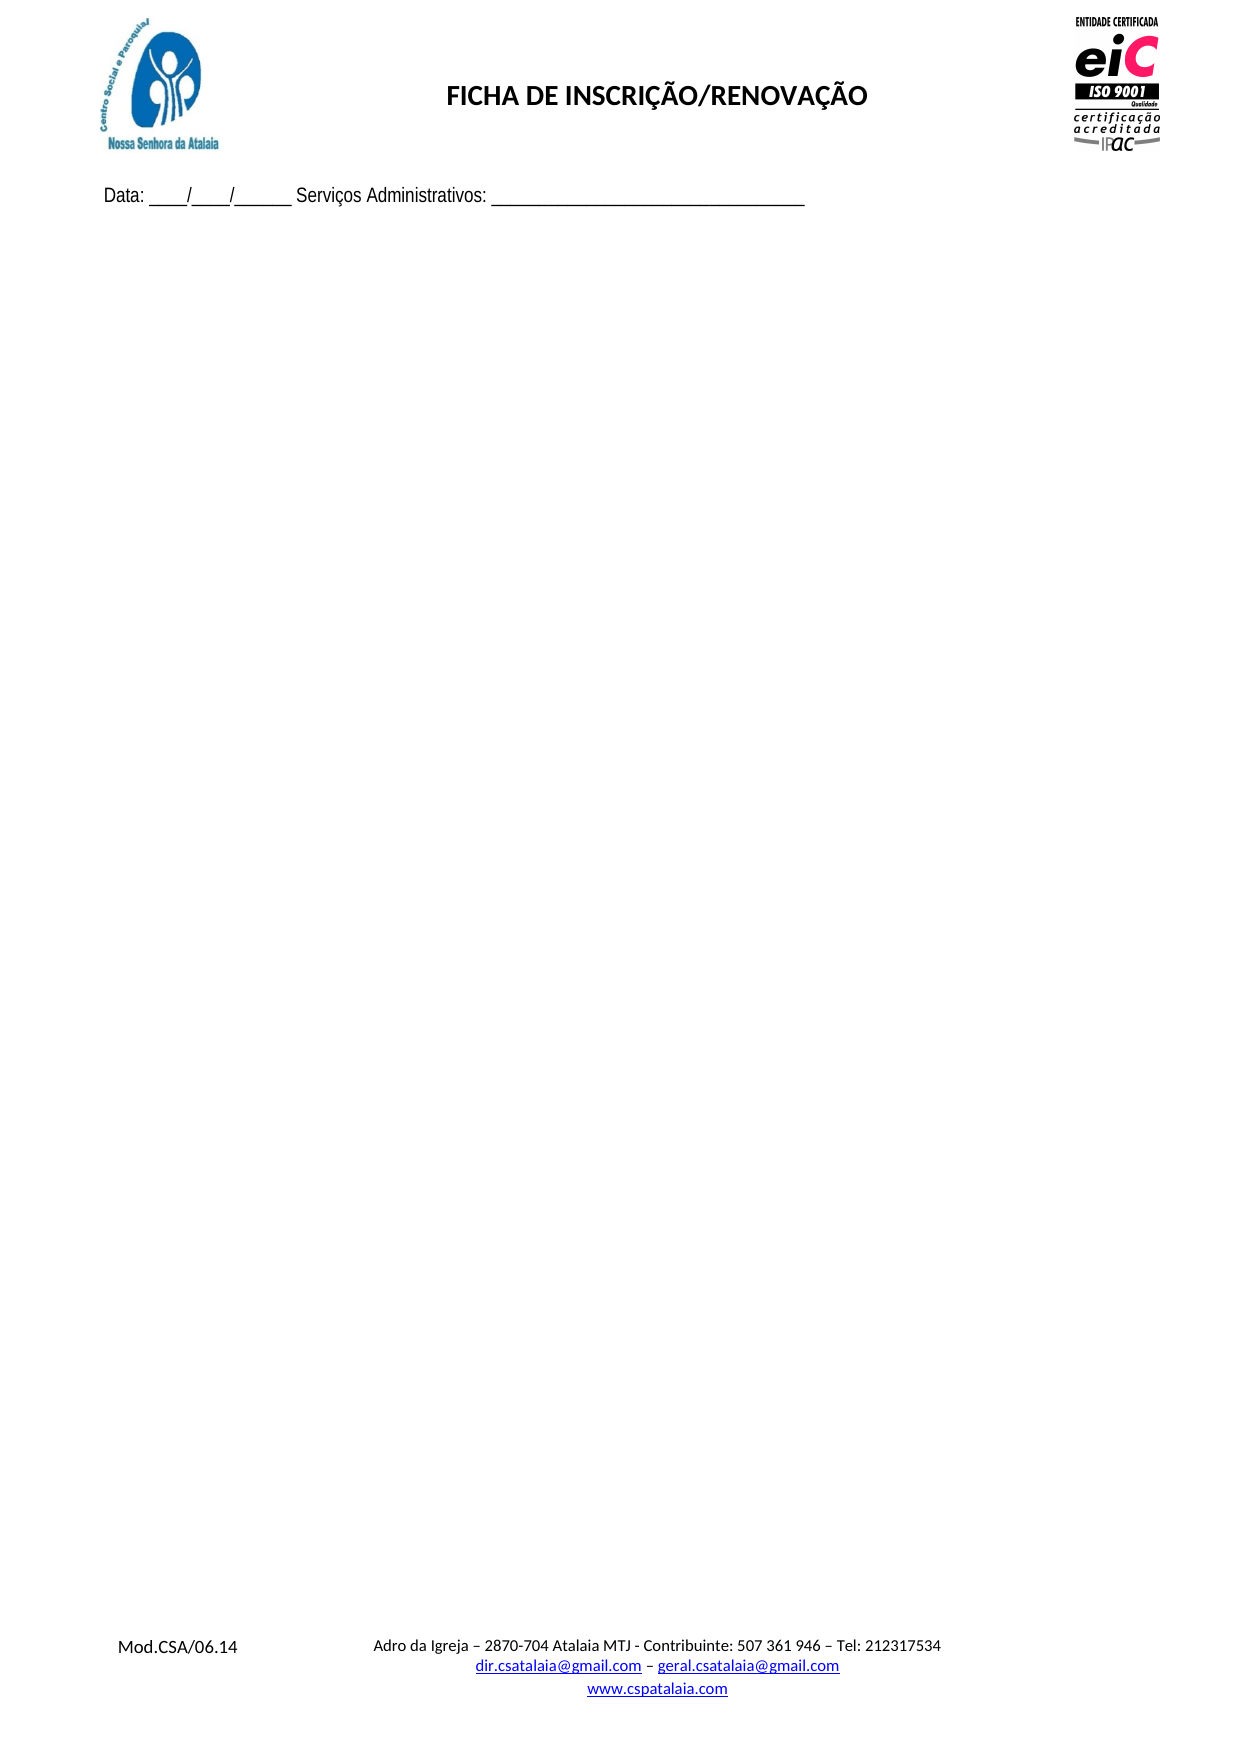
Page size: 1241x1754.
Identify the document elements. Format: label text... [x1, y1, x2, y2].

picture [100, 18, 225, 158]
text Data: ____/____/______ Serviços Administrativos: _________________________________ [103, 182, 1165, 206]
picture [1074, 17, 1160, 151]
